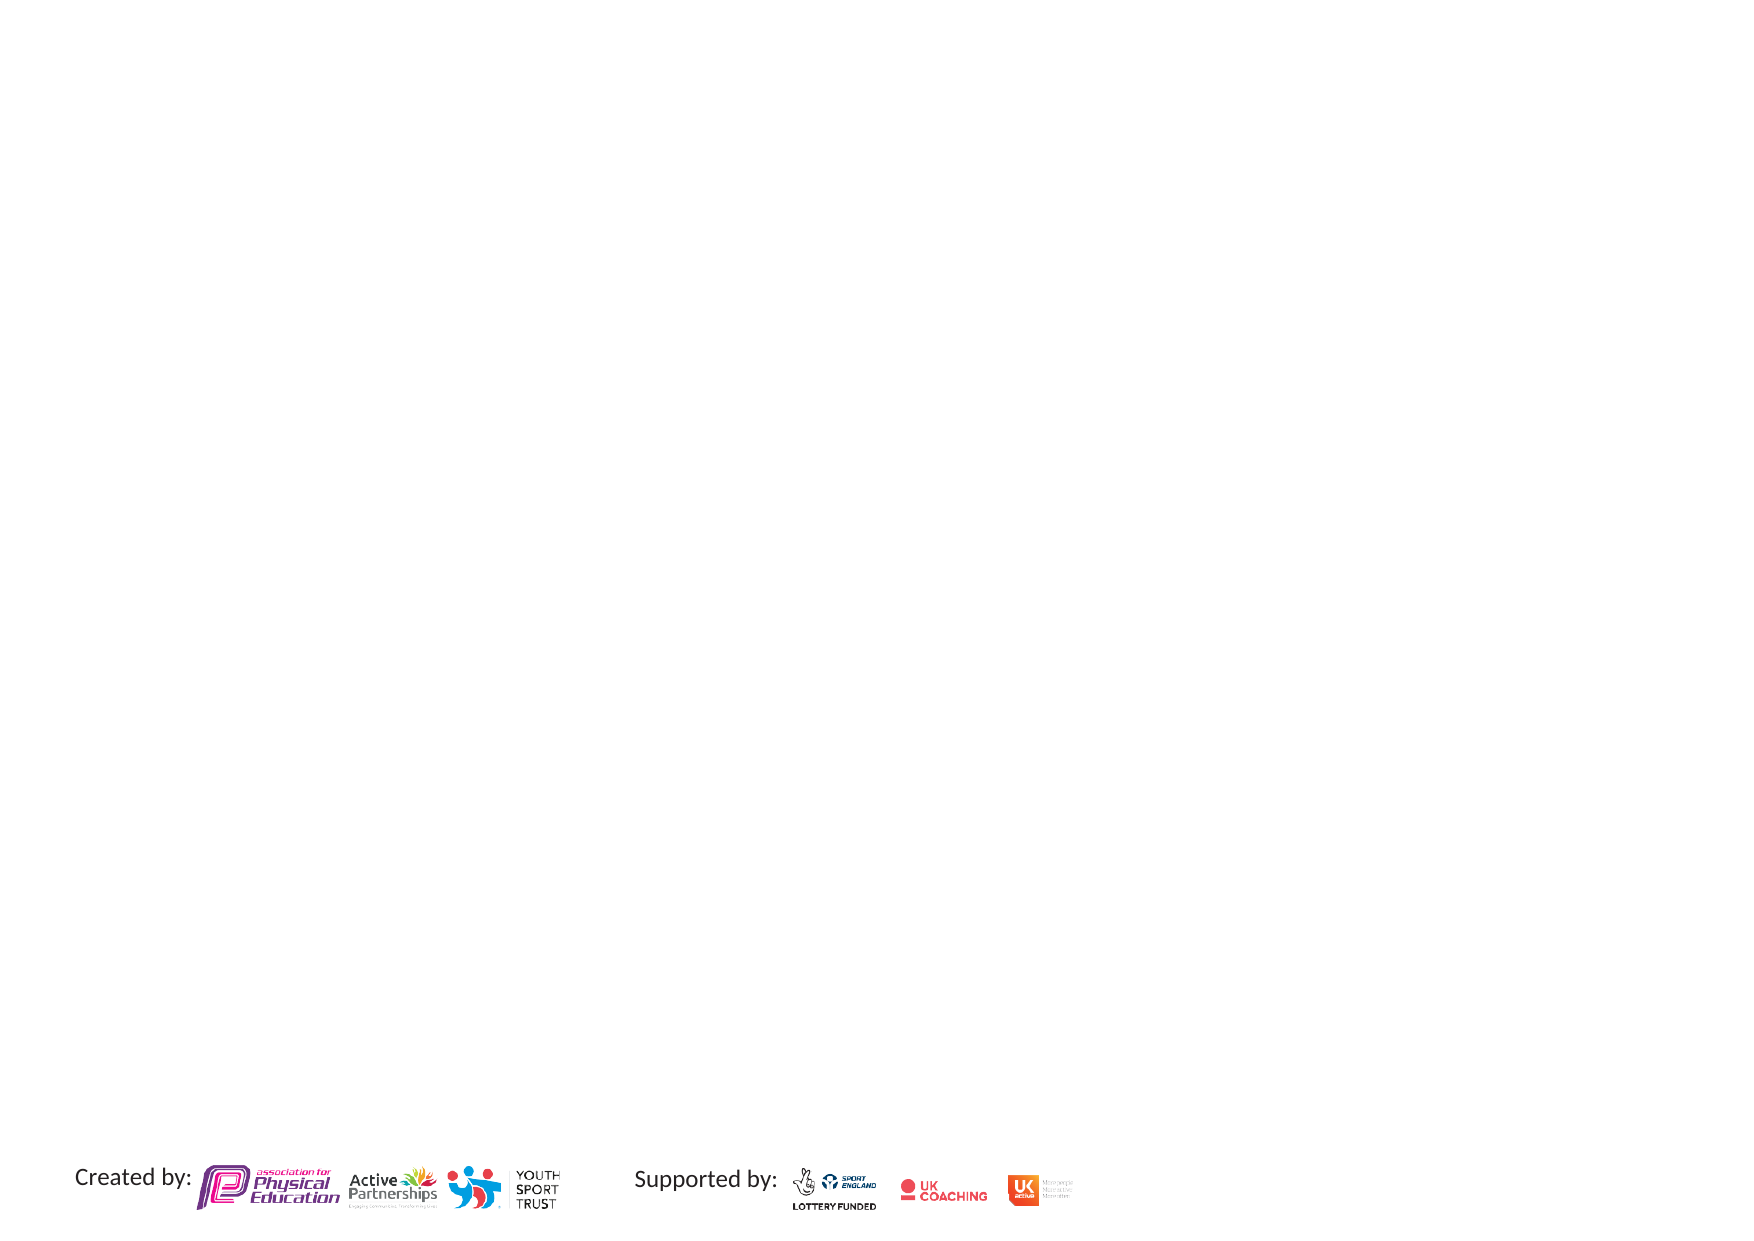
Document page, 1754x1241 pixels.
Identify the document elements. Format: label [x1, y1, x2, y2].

picture [920, 1181, 987, 1201]
picture [1008, 1174, 1073, 1206]
picture [196, 1165, 560, 1210]
picture [793, 1168, 876, 1210]
